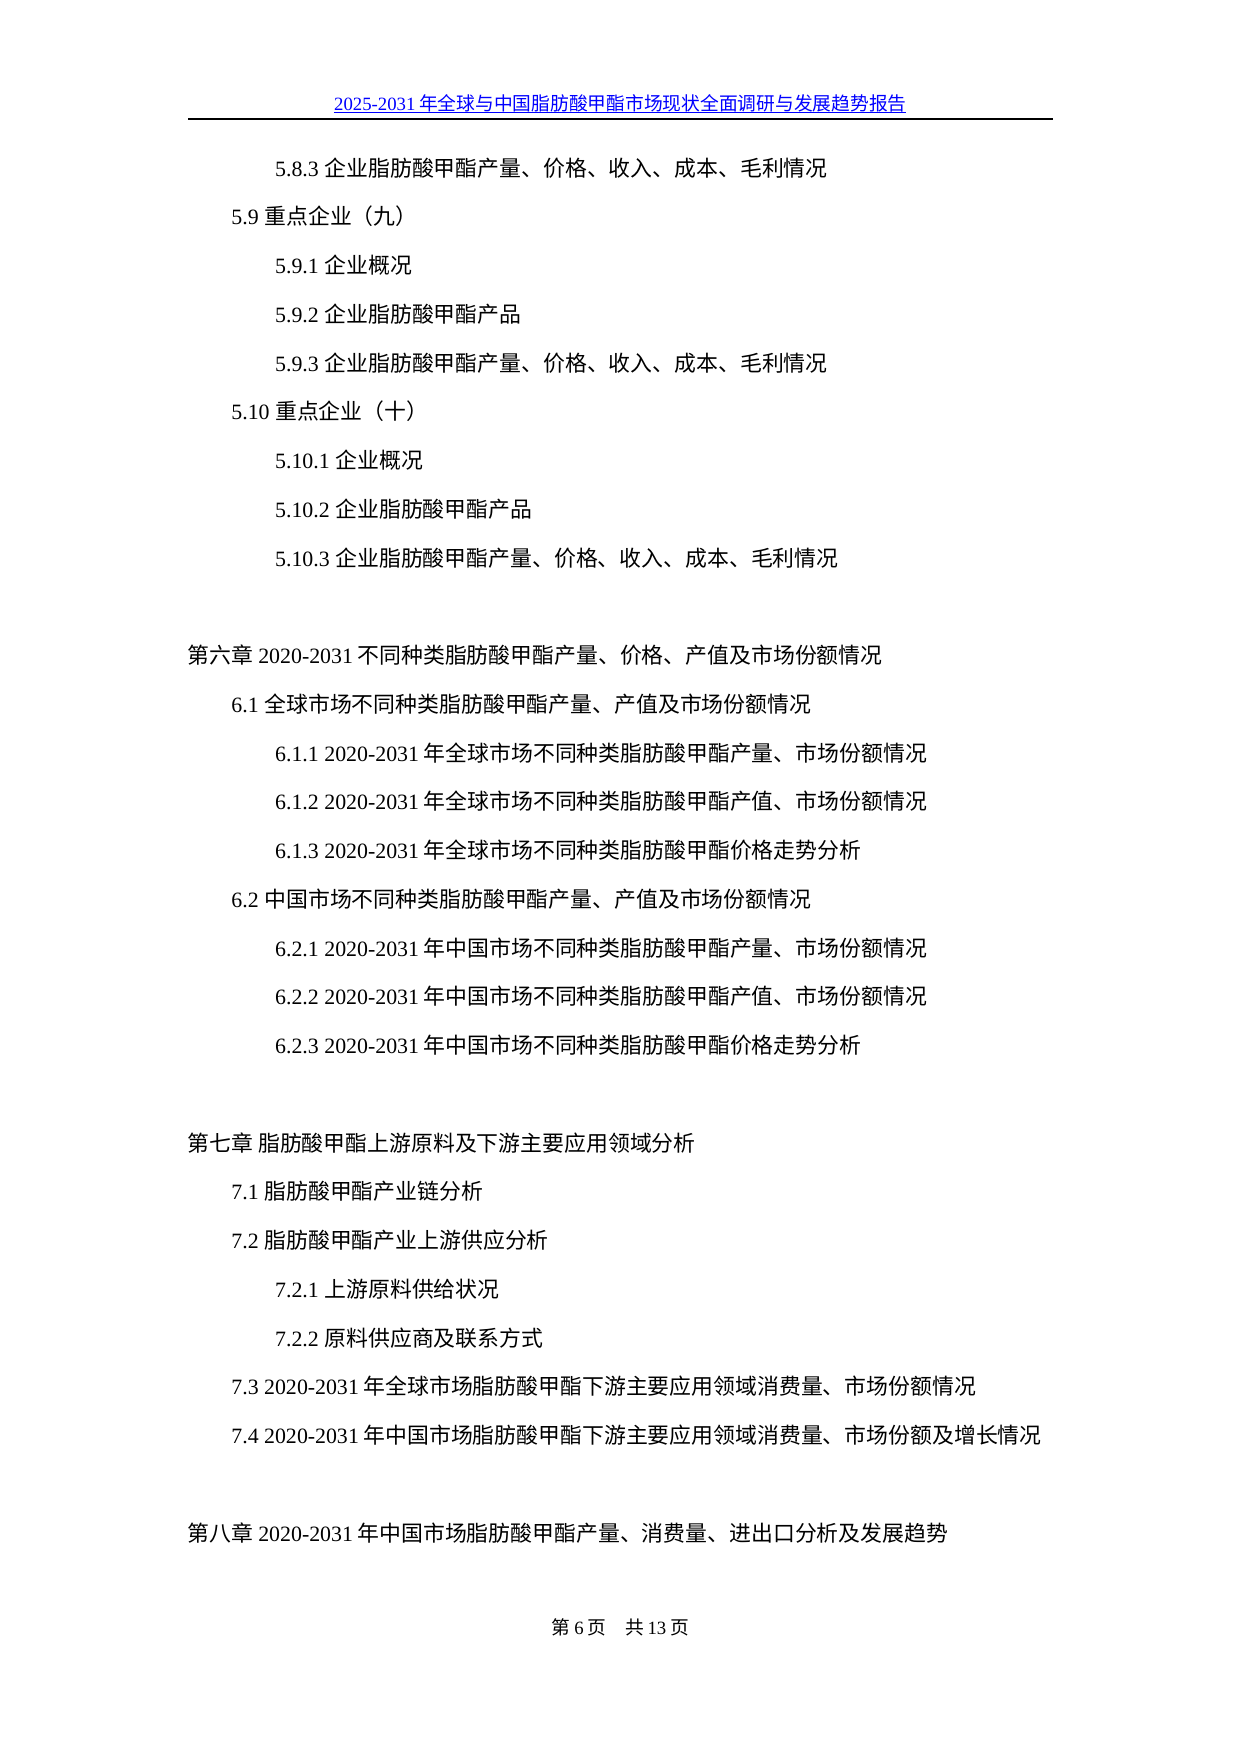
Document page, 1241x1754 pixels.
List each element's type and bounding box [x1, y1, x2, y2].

text [187, 150, 1053, 1548]
